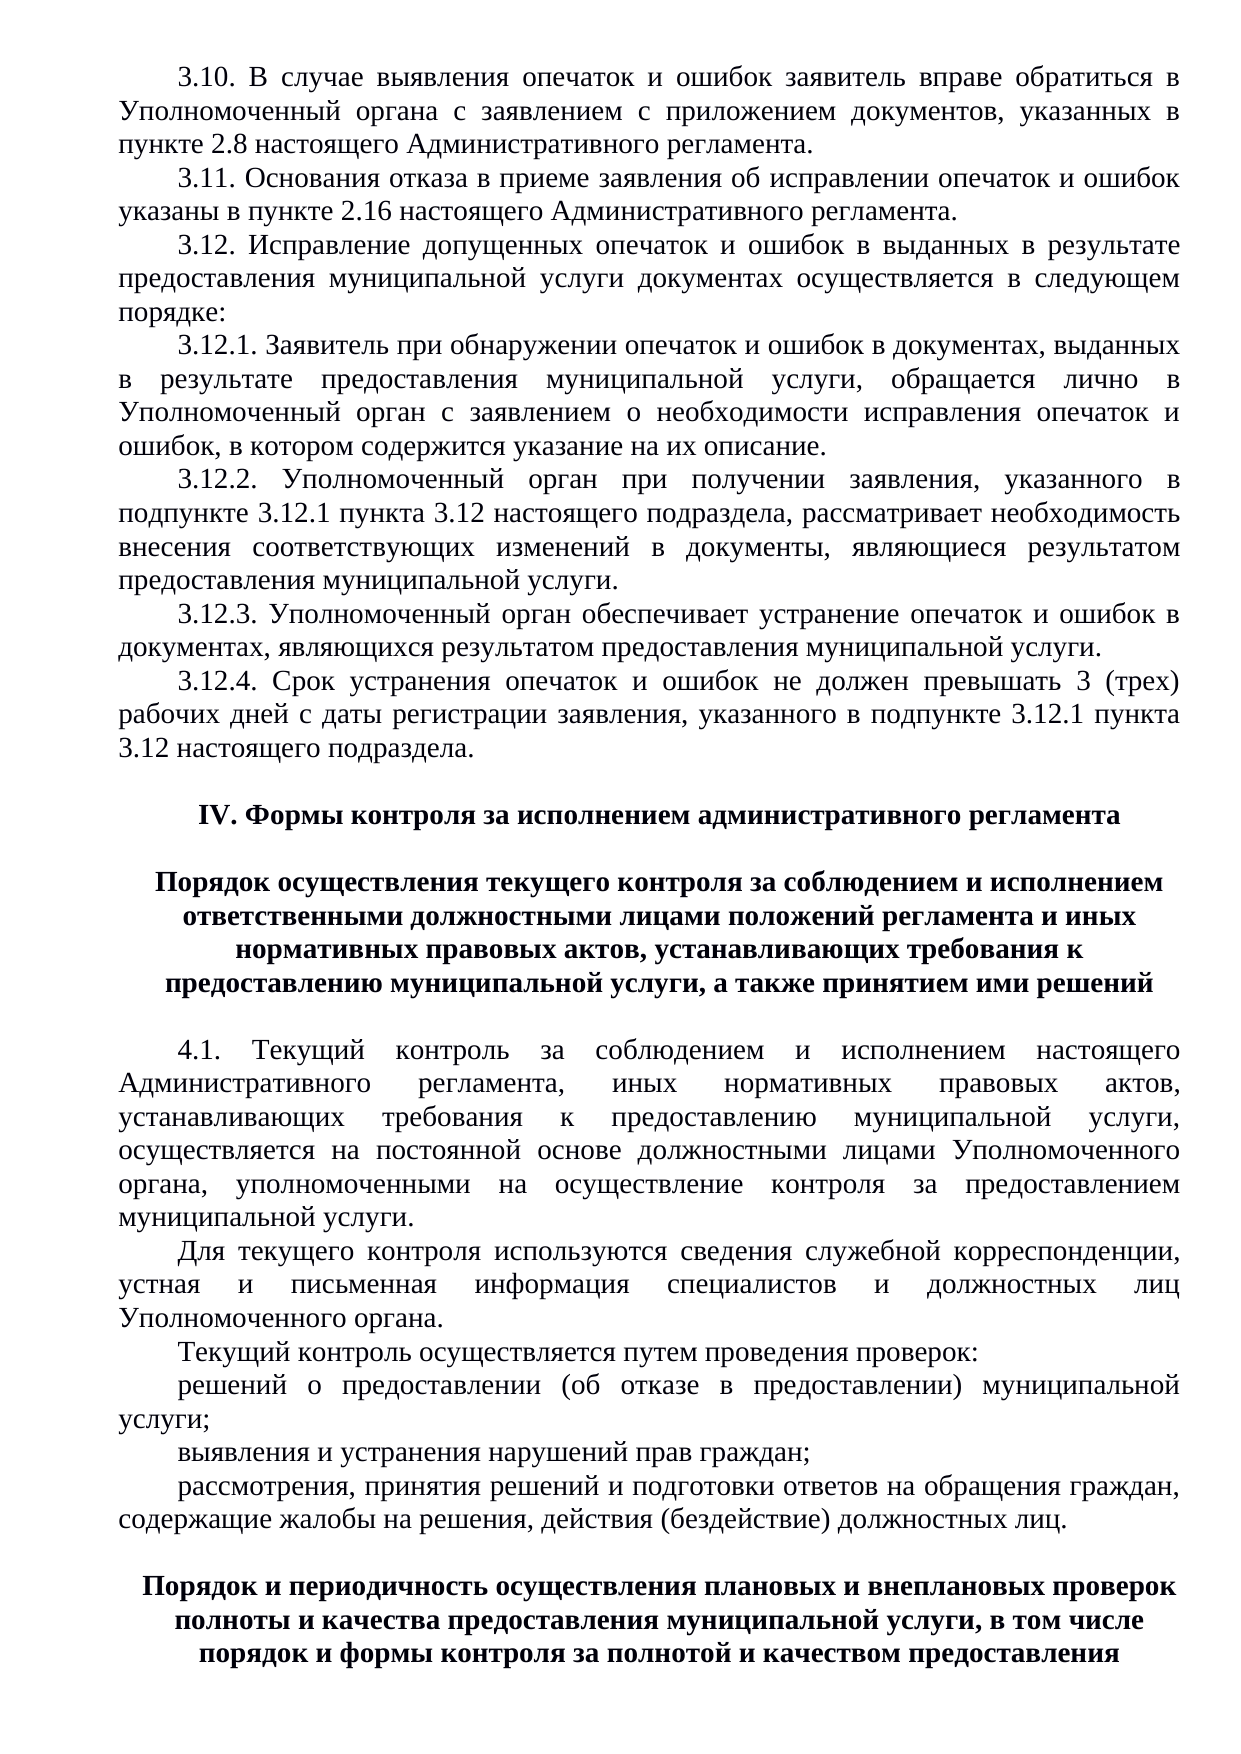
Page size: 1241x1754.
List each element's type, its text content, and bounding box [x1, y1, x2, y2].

text выявления и устранения нарушений прав граждан; [118, 1434, 1181, 1468]
subtitle IV. Формы контроля за исполнением административного регламента [138, 797, 1181, 831]
text 3.10. В случае выявления опечаток и ошибок заявитель вправе обратиться в Уполномоченный органа с заявлением с приложением документов, указанных в пункте 2.8 настоящего Административного регламента. [118, 59, 1181, 160]
text 3.12.4. Срок устранения опечаток и ошибок не должен превышать 3 (трех) рабочих дней с даты регистрации заявления, указанного в подпункте 3.12.1 пункта 3.12 настоящего подраздела. [118, 663, 1181, 763]
text 3.11. Основания отказа в приеме заявления об исправлении опечаток и ошибок указаны в пункте 2.16 настоящего Административного регламента. [118, 160, 1181, 227]
text 4.1. Текущий контроль за соблюдением и исполнением настоящего Административного регламента, иных нормативных правовых актов, устанавливающих требования к предоставлению муниципальной услуги, осуществляется на постоянной основе должностными лицами Уполномоченного органа, уполномоченными на осуществление контроля за предоставлением муниципальной услуги. [118, 1032, 1181, 1233]
text 3.12.1. Заявитель при обнаружении опечаток и ошибок в документах, выданных в результате предоставления муниципальной услуги, обращается лично в Уполномоченный орган с заявлением о необходимости исправления опечаток и ошибок, в котором содержится указание на их описание. [118, 327, 1181, 462]
text решений о предоставлении (об отказе в предоставлении) муниципальной услуги; [118, 1367, 1181, 1434]
text Для текущего контроля используются сведения служебной корреспонденции, устная и письменная информация специалистов и должностных лиц Уполномоченного органа. [118, 1233, 1181, 1334]
text 3.12. Исправление допущенных опечаток и ошибок в выданных в результате предоставления муниципальной услуги документах осуществляется в следующем порядке: [118, 227, 1181, 327]
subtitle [138, 1568, 1181, 1669]
text рассмотрения, принятия решений и подготовки ответов на обращения граждан, содержащие жалобы на решения, действия (бездействие) должностных лиц. [118, 1468, 1181, 1535]
text 3.12.2. Уполномоченный орган при получении заявления, указанного в подпункте 3.12.1 пункта 3.12 настоящего подраздела, рассматривает необходимость внесения соответствующих изменений в документы, являющиеся результатом предоставления муниципальной услуги. [118, 462, 1181, 596]
subtitle Порядок осуществления текущего контроля за соблюдением и исполнением ответственными должностными лицами положений регламента и иных нормативных правовых актов, устанавливающих требования к предоставлению муниципальной услуги, а также принятием ими решений [138, 864, 1181, 998]
text Текущий контроль осуществляется путем проведения проверок: [118, 1334, 1181, 1367]
text 3.12.3. Уполномоченный орган обеспечивает устранение опечаток и ошибок в документах, являющихся результатом предоставления муниципальной услуги. [118, 596, 1181, 663]
